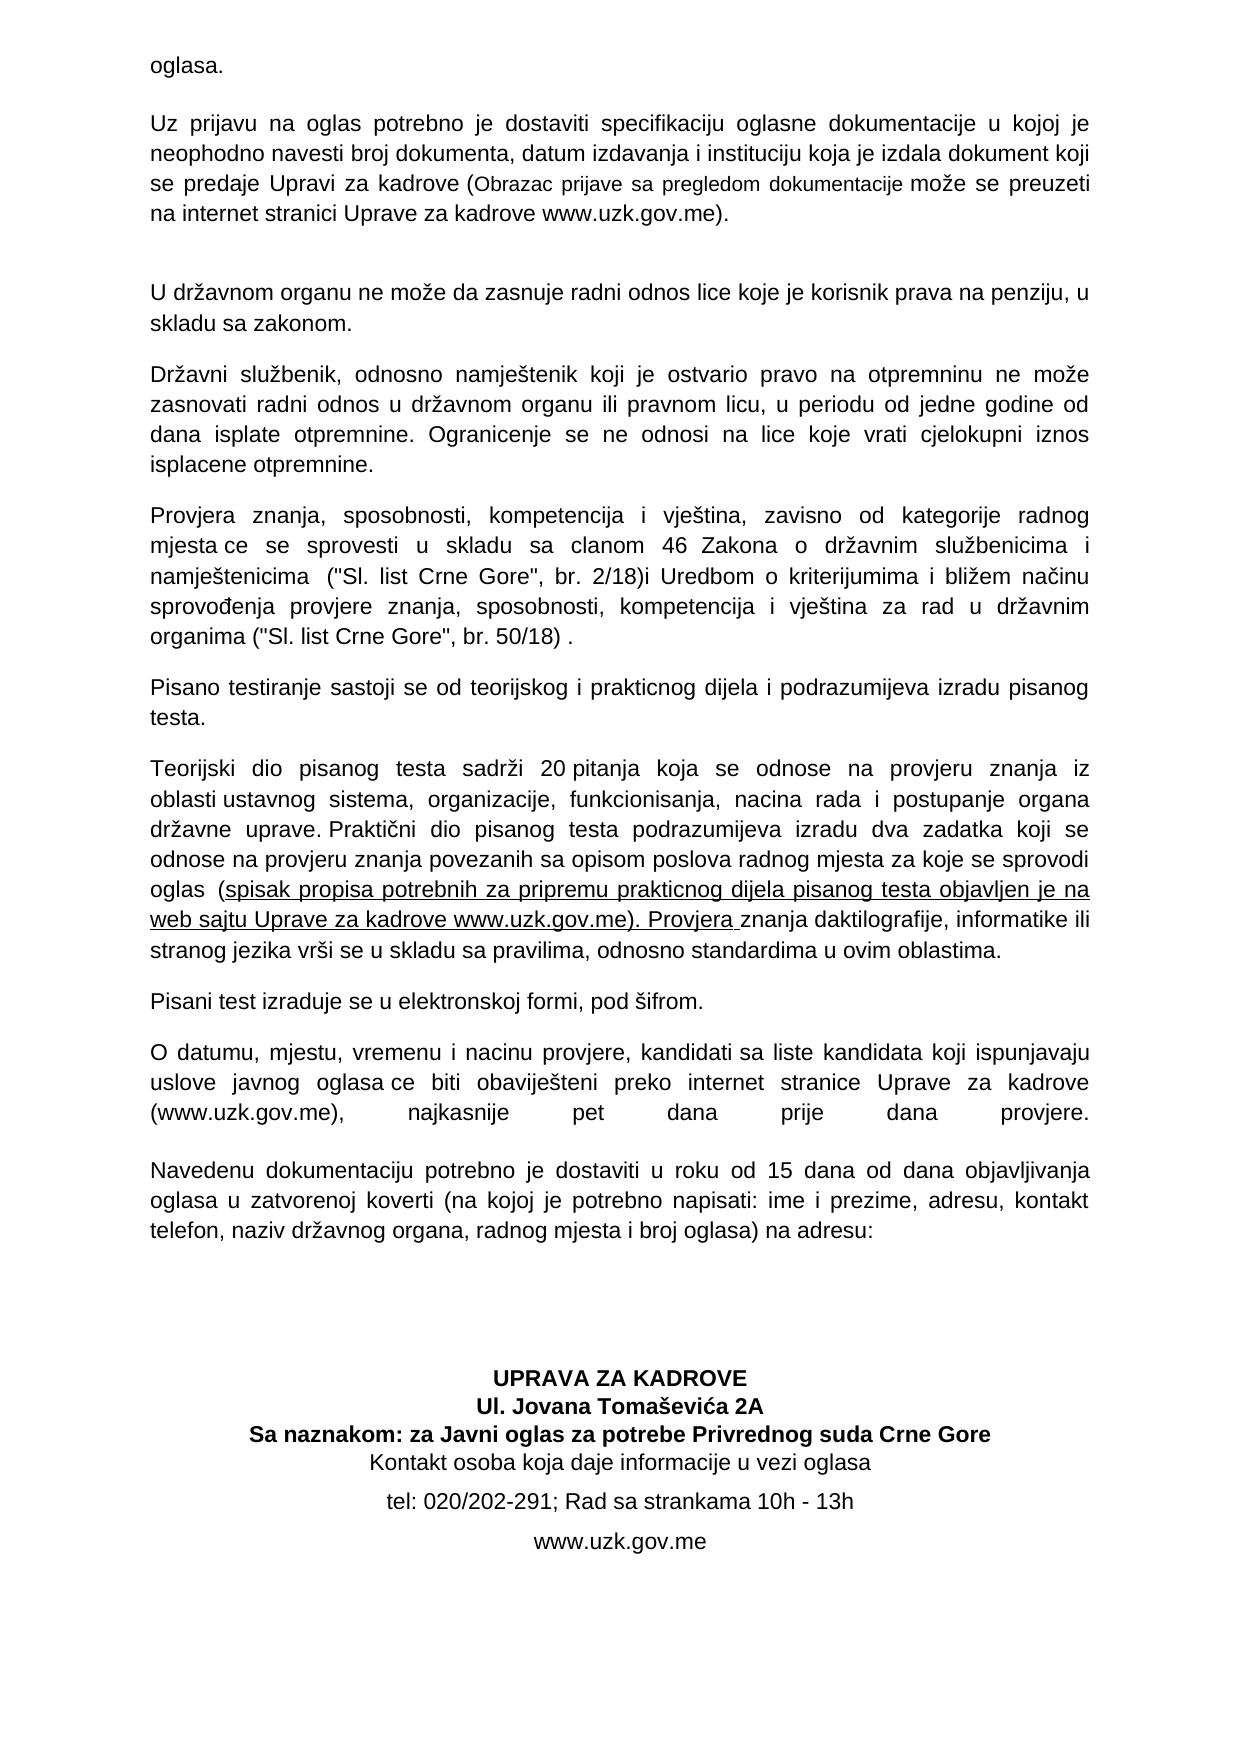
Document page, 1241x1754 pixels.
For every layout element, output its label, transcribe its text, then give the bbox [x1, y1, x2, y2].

text U državnom organu ne može da zasnuje radni odnos lice koje je korisnik prava na penziju, u skladu sa zakonom. [150, 251, 1090, 336]
text Teorijski dio pisanog testa sadrži 20 pitanja koja se odnose na provjeru znanja iz oblasti ustavnog sistema, organizacije, funkcionisanja, nacina rada i postupanje organa državne uprave. Praktični dio pisanog testa podrazumijeva izradu dva zadatka koji se odnose na provjeru znanja povezanih sa opisom poslova radnog mjesta za koje se sprovodi oglas (spisak propisa potrebnih za pripremu prakticnog dijela pisanog testa objavljen je na web sajtu Uprave za kadrove www.uzk.gov.me). Provjera znanja daktilografije, informatike ili stranog jezika vrši se u skladu sa pravilima, odnosno standardima u ovim oblastima. [150, 755, 1090, 963]
text Provjera znanja, sposobnosti, kompetencija i vještina, zavisno od kategorije radnog mjesta ce se sprovesti u skladu sa clanom 46 Zakona o državnim službenicima i namještenicima ("Sl. list Crne Gore", br. 2/18)i Uredbom o kriterijumima i bližem načinu sprovođenja provjere znanja, sposobnosti, kompetencija i vještina za rad u državnim organima ("Sl. list Crne Gore", br. 50/18) . [150, 502, 1090, 649]
text www.uzk.gov.me [150, 1528, 1090, 1554]
text Pisano testiranje sastoji se od teorijskog i prakticnog dijela i podrazumijeva izradu pisanog testa. [150, 674, 1090, 731]
text tel: 020/202-291; Rad sa strankama 10h - 13h [150, 1488, 1090, 1514]
text UPRAVA ZA KADROVE [150, 1365, 1090, 1391]
text Pisani test izraduje se u elektronskoj formi, pod šifrom. [150, 988, 1090, 1014]
text Kontakt osoba koja daje informacije u vezi oglasa [150, 1449, 1090, 1475]
text Ul. Jovana Tomaševića 2A [150, 1393, 1090, 1419]
text Sa naznakom: za Javni oglas za potrebe Privrednog suda Crne Gore [150, 1421, 1090, 1447]
text Državni službenik, odnosno namještenik koji je ostvario pravo na otpremninu ne može zasnovati radni odnos u državnom organu ili pravnom licu, u periodu od jedne godine od dana isplate otpremnine. Ogranicenje se ne odnosi na lice koje vrati cjelokupni iznos isplacene otpremnine. [150, 361, 1090, 477]
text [150, 52, 1090, 227]
text O datumu, mjestu, vremenu i nacinu provjere, kandidati sa liste kandidata koji ispunjavaju uslove javnog oglasa ce biti obaviješteni preko internet stranice Uprave za kadrove (www.uzk.gov.me), najkasnije pet dana prije dana provjere. Navedenu dokumentaciju potrebno je dostaviti u roku od 15 dana od dana objavljivanja oglasa u zatvorenoj koverti (na kojoj je potrebno napisati: ime i prezime, adresu, kontakt telefon, naziv državnog organa, radnog mjesta i broj oglasa) na adresu: [150, 1039, 1090, 1243]
